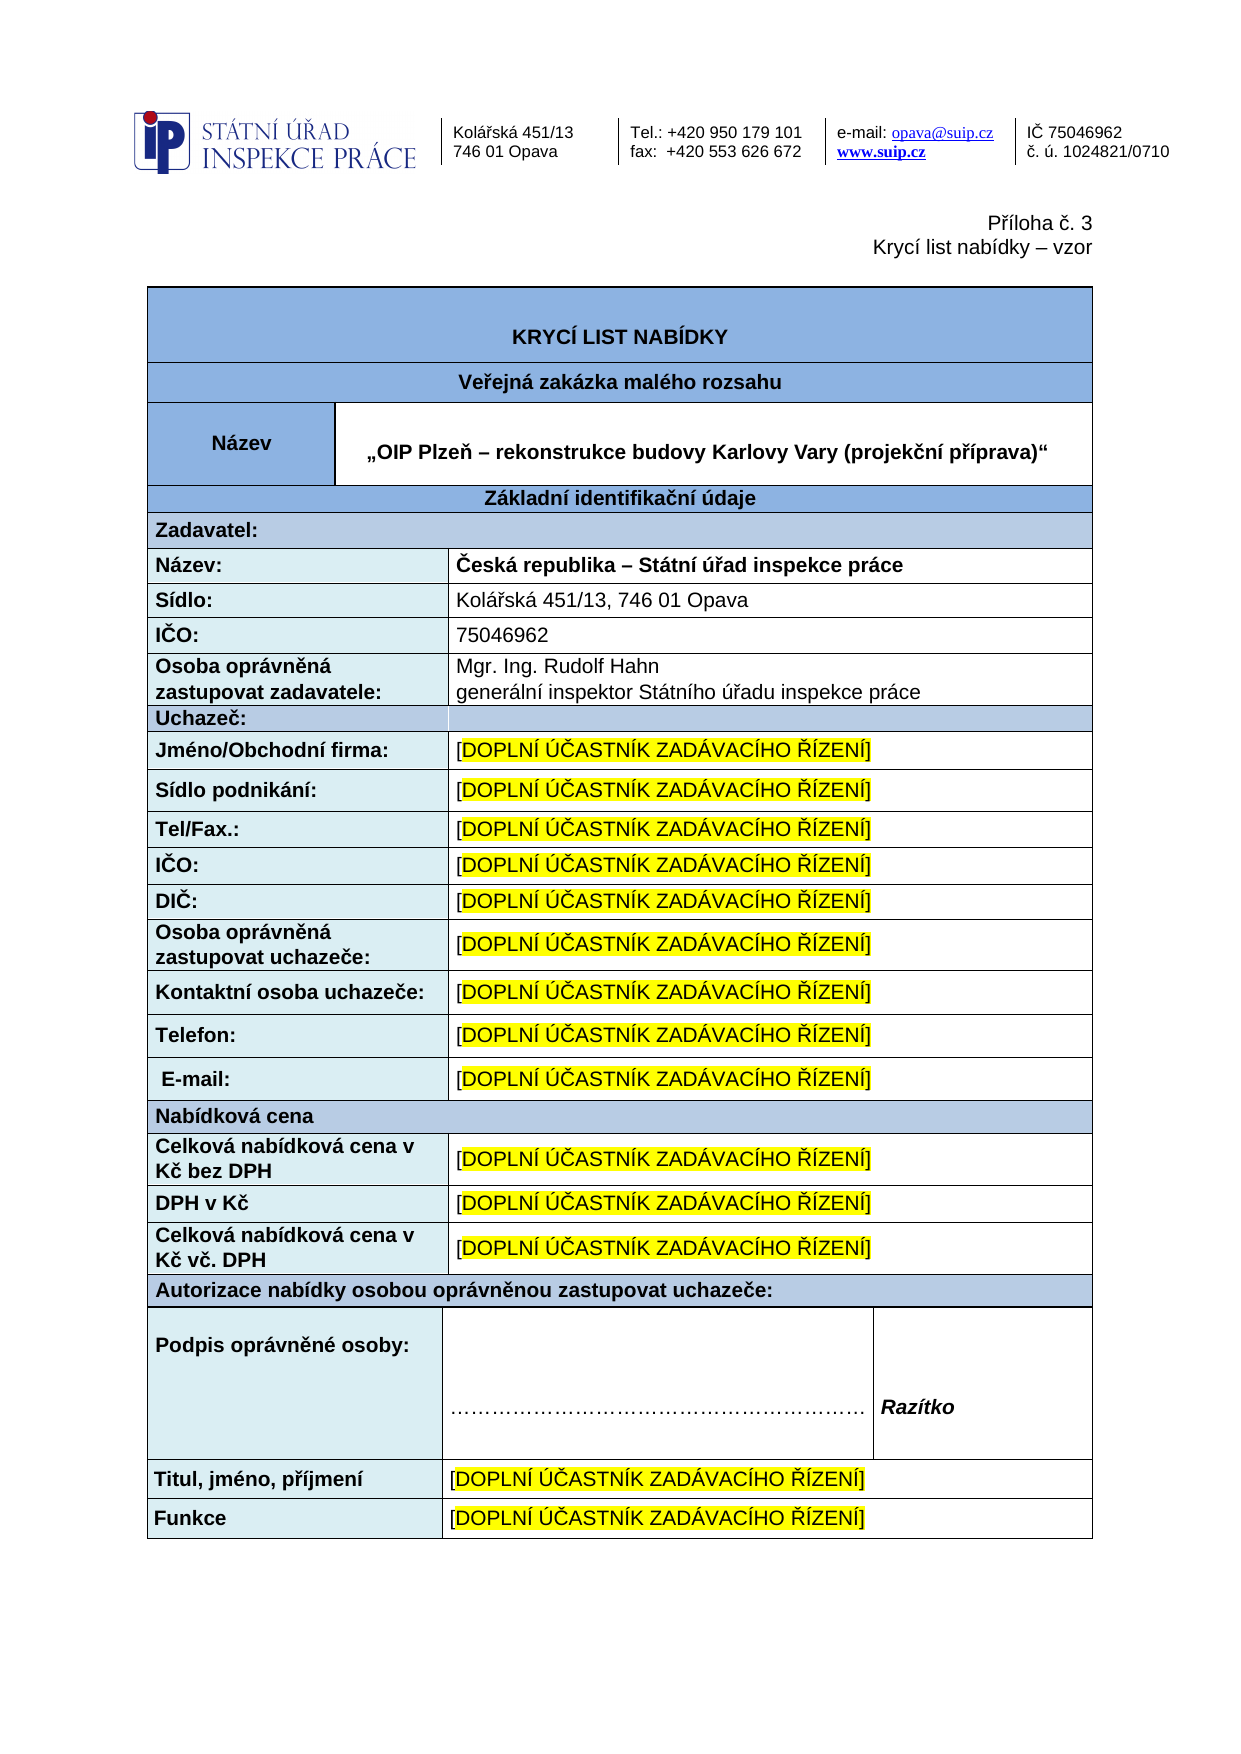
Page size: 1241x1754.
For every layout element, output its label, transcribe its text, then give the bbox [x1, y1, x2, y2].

table_cell Zadavatel: [148, 513, 1092, 548]
table_cell [DOPLNÍ ÚČASTNÍK ZADÁVACÍHO ŘÍZENÍ] [449, 1015, 1092, 1057]
table_cell E-mail: [148, 1058, 448, 1100]
table_cell Podpis oprávněné osoby: [148, 1308, 442, 1459]
table_header KRYCÍ LIST NABÍDKY [148, 288, 1092, 362]
table_cell [DOPLNÍ ÚČASTNÍK ZADÁVACÍHO ŘÍZENÍ] [449, 920, 1092, 970]
table_cell [DOPLNÍ ÚČASTNÍK ZADÁVACÍHO ŘÍZENÍ] [449, 812, 1092, 847]
table_cell [DOPLNÍ ÚČASTNÍK ZADÁVACÍHO ŘÍZENÍ] [443, 1460, 1092, 1498]
table_cell Kolářská 451/13, 746 01 Opava [449, 584, 1092, 617]
table_cell IČO: [148, 848, 448, 884]
picture [134, 111, 416, 174]
table_cell Název [148, 403, 334, 485]
table_cell Tel/Fax.: [148, 812, 448, 847]
table_cell „OIP Plzeň – rekonstrukce budovy Karlovy Vary (projekční příprava)“ [336, 403, 1092, 485]
table_cell [DOPLNÍ ÚČASTNÍK ZADÁVACÍHO ŘÍZENÍ] [443, 1499, 1092, 1538]
table_cell Základní identifikační údaje [148, 486, 1092, 512]
table_cell [DOPLNÍ ÚČASTNÍK ZADÁVACÍHO ŘÍZENÍ] [449, 1058, 1092, 1100]
table_cell …………………………………………………… [443, 1308, 873, 1459]
table_cell Kontaktní osoba uchazeče: [148, 971, 448, 1014]
table_cell Název: [148, 549, 448, 582]
table_cell Nabídková cena [148, 1101, 1092, 1133]
table_cell [DOPLNÍ ÚČASTNÍK ZADÁVACÍHO ŘÍZENÍ] [449, 732, 1092, 768]
table_cell Veřejná zakázka malého rozsahu [148, 363, 1092, 402]
table_cell [DOPLNÍ ÚČASTNÍK ZADÁVACÍHO ŘÍZENÍ] [449, 1223, 1092, 1273]
table_cell Uchazeč: [148, 706, 448, 731]
table_cell Telefon: [148, 1015, 448, 1057]
table_cell Osoba oprávněná zastupovat uchazeče: [148, 920, 448, 970]
table_cell [DOPLNÍ ÚČASTNÍK ZADÁVACÍHO ŘÍZENÍ] [449, 971, 1092, 1014]
table_cell Mgr. Ing. Rudolf Hahn generální inspektor Státního úřadu inspekce práce [449, 654, 1092, 705]
table_cell Celková nabídková cena v Kč bez DPH [148, 1134, 448, 1184]
table_cell Osoba oprávněná zastupovat zadavatele: [148, 654, 448, 705]
table_cell [DOPLNÍ ÚČASTNÍK ZADÁVACÍHO ŘÍZENÍ] [449, 770, 1092, 811]
table_cell DIČ: [148, 885, 448, 918]
table_cell [449, 706, 1092, 731]
table_cell Sídlo podnikání: [148, 770, 448, 811]
table_cell Jméno/Obchodní firma: [148, 732, 448, 768]
table_cell [DOPLNÍ ÚČASTNÍK ZADÁVACÍHO ŘÍZENÍ] [449, 1186, 1092, 1222]
table_cell 75046962 [449, 618, 1092, 653]
table_cell Funkce [148, 1499, 442, 1538]
table_cell Titul, jméno, příjmení [148, 1460, 442, 1498]
table_cell [DOPLNÍ ÚČASTNÍK ZADÁVACÍHO ŘÍZENÍ] [449, 848, 1092, 884]
table_cell [DOPLNÍ ÚČASTNÍK ZADÁVACÍHO ŘÍZENÍ] [449, 885, 1092, 918]
table_cell Celková nabídková cena v Kč vč. DPH [148, 1223, 448, 1273]
table_cell [DOPLNÍ ÚČASTNÍK ZADÁVACÍHO ŘÍZENÍ] [449, 1134, 1092, 1184]
table_cell Česká republika – Státní úřad inspekce práce [449, 549, 1092, 582]
table_cell Autorizace nabídky osobou oprávněnou zastupovat uchazeče: [148, 1275, 1092, 1306]
table_cell Razítko [874, 1308, 1092, 1459]
table_cell DPH v Kč [148, 1186, 448, 1222]
table_cell IČO: [148, 618, 448, 653]
table_cell Sídlo: [148, 584, 448, 617]
